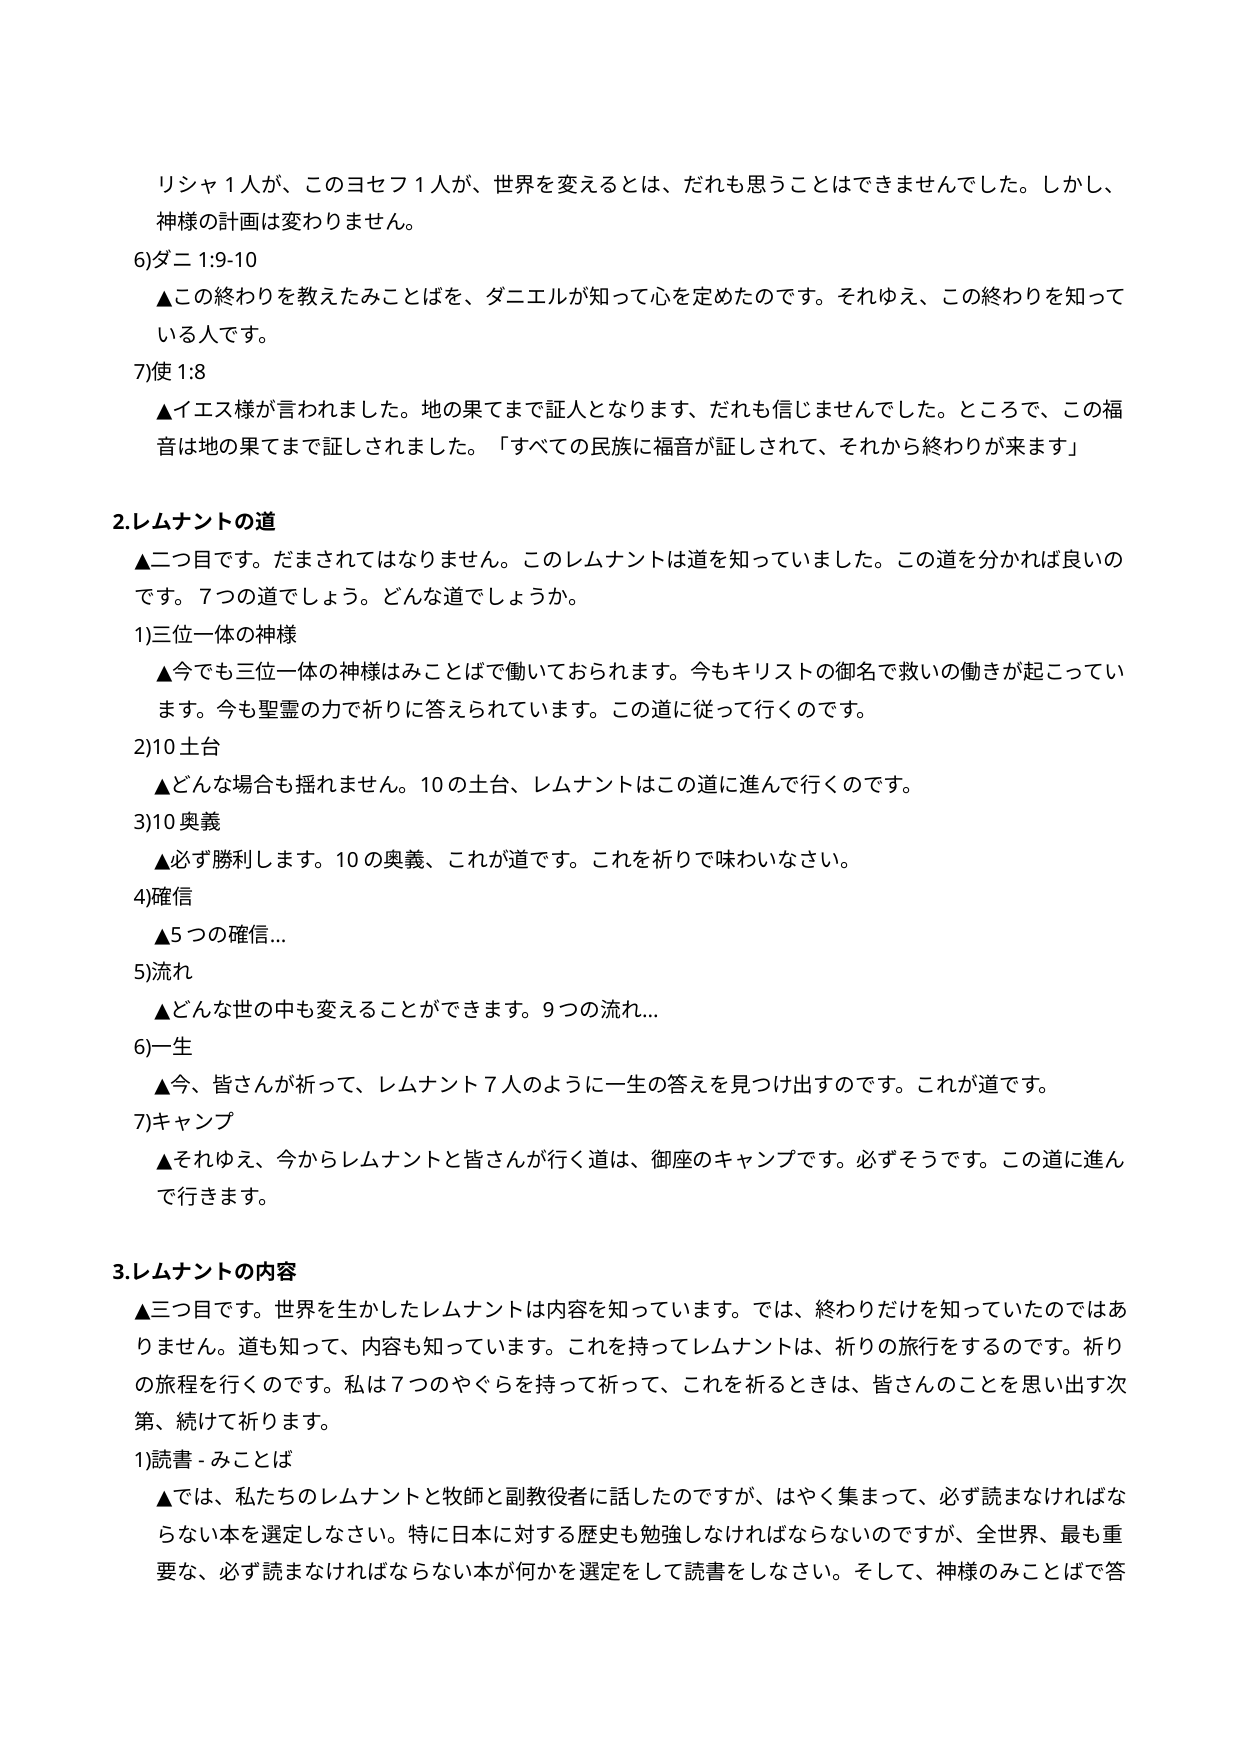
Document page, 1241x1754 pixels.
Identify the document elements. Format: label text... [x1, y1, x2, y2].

text 7)使1:8 [112, 352, 1128, 389]
text 3.レムナントの内容 [112, 1252, 1128, 1289]
text 1)読書 - みことば [112, 1439, 1128, 1477]
text 6)ダニ1:9-10 [112, 239, 1128, 277]
text ▲三つ目です。世界を生かしたレムナントは内容を知っています。では、終わりだけを知っていたのではありません。道も知って、内容も知っています。これを持ってレムナントは、祈りの旅行をするのです。祈りの旅程を行くのです。私は７つのやぐらを持って祈って、これを祈るときは、皆さんのことを思い出す次第、続けて祈ります。 [134, 1289, 1128, 1439]
text ▲今でも三位一体の神様はみことばで働いておられます。今もキリストの御名で救いの働きが起こっています。今も聖霊の力で祈りに答えられています。この道に従って行くのです。 [156, 652, 1128, 727]
text ▲二つ目です。だまされてはなりません。このレムナントは道を知っていました。この道を分かれば良いのです。７つの道でしょう。どんな道でしょうか。 [134, 539, 1128, 614]
text ▲5つの確信... [112, 914, 1128, 952]
text ▲それゆえ、今からレムナントと皆さんが行く道は、御座のキャンプです。必ずそうです。この道に進んで行きます。 [156, 1139, 1128, 1214]
text ▲どんな世の中も変えることができます。9つの流れ... [112, 989, 1128, 1027]
text 2)10土台 [112, 727, 1128, 764]
text 4)確信 [112, 877, 1128, 914]
text 1)三位一体の神様 [112, 614, 1128, 652]
text 3)10奥義 [112, 802, 1128, 839]
text ▲今、皆さんが祈って、レムナント７人のように一生の答えを見つけ出すのです。これが道です。 [112, 1064, 1128, 1102]
text ▲どんな場合も揺れません。10の土台、レムナントはこの道に進んで行くのです。 [112, 764, 1128, 802]
text ▲必ず勝利します。10の奥義、これが道です。これを祈りで味わいなさい。 [112, 839, 1128, 877]
text 2.レムナントの道 [112, 502, 1128, 539]
text ▲この終わりを教えたみことばを、ダニエルが知って心を定めたのです。それゆえ、この終わりを知っている人です。 [156, 277, 1128, 352]
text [156, 164, 1128, 239]
text ▲イエス様が言われました。地の果てまで証人となります、だれも信じませんでした。ところで、この福音は地の果てまで証しされました。「すべての民族に福音が証しされて、それから終わりが来ます」 [156, 389, 1128, 464]
text 7)キャンプ [112, 1102, 1128, 1139]
text 5)流れ [112, 952, 1128, 989]
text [156, 1477, 1128, 1589]
text 6)一生 [112, 1027, 1128, 1064]
